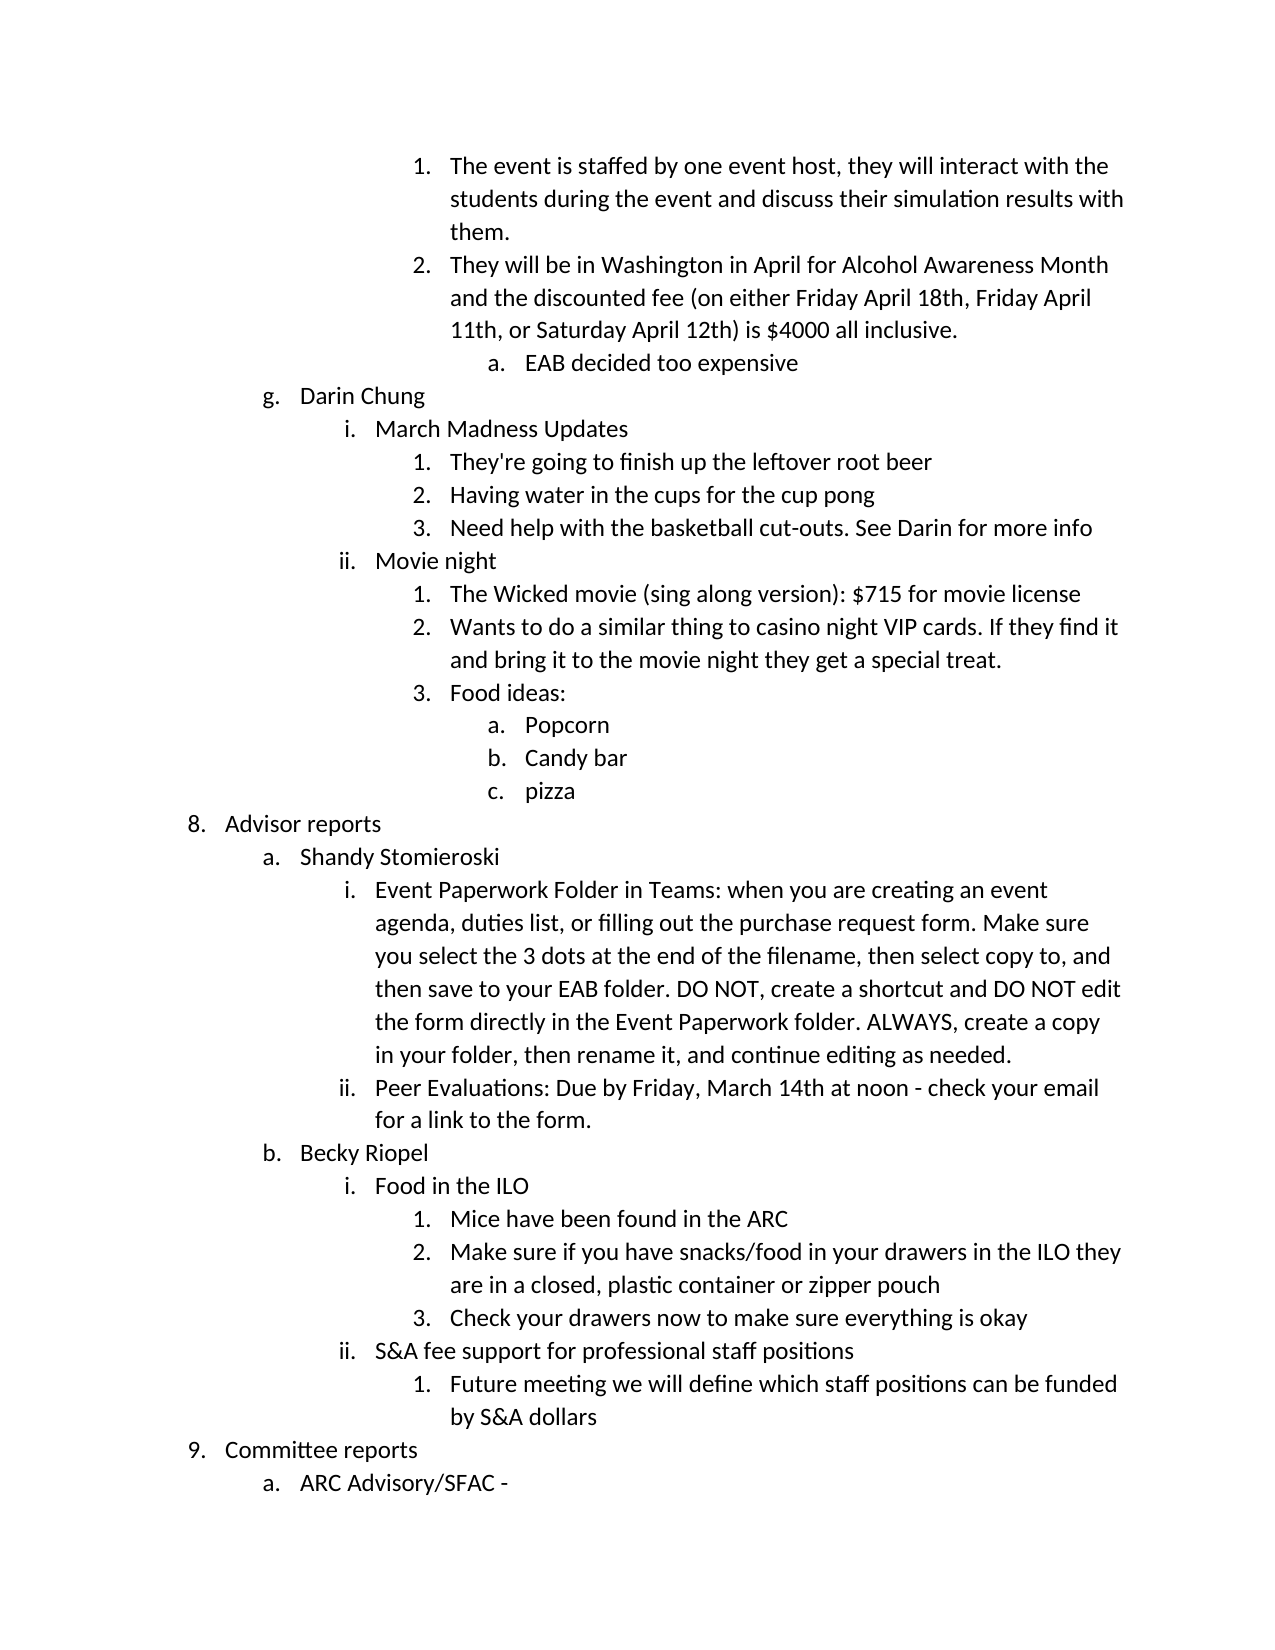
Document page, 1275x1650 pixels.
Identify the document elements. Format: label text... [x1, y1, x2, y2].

list Becky Riopel [262, 1137, 1125, 1168]
list Make sure if you have snacks/food in your drawers in the ILO they are in a closed, plastic container or zipper pouch [412, 1236, 1125, 1300]
list They will be in Washington in April for Alcohol Awareness Month and the discounted fee (on either Friday April 18th, Friday April 11th, or Saturday April 12th) is $4000 all inclusive. [412, 249, 1125, 345]
list Event Paperwork Folder in Teams: when you are creating an event agenda, duties list, or filling out the purchase request form. Make sure you select the 3 dots at the end of the filename, then select copy to, and then save to your EAB folder. DO NOT, create a shortcut and DO NOT edit the form directly in the Event Paperwork folder. ALWAYS, create a copy in your folder, then rename it, and continue editing as needed. [356, 874, 1125, 1069]
list S&A fee support for professional staff positions [356, 1335, 1125, 1366]
list Future meeting we will define which staff positions can be funded by S&A dollars [412, 1368, 1125, 1431]
list Movie night [356, 545, 1125, 576]
list Wants to do a similar thing to casino night VIP cards. If they find it and bring it to the movie night they get a special treat. [412, 611, 1125, 674]
list Need help with the basketball cut-outs. See Darin for more info [412, 512, 1125, 543]
list Food in the ILO [356, 1170, 1125, 1201]
list Shandy Stomieroski [262, 841, 1125, 872]
list Food ideas: [412, 677, 1125, 707]
list ARC Advisory/SFAC - [262, 1467, 1125, 1497]
list Advisor reports [187, 808, 1125, 839]
list Candy bar [487, 742, 1125, 773]
list They're going to finish up the leftover root beer [412, 446, 1125, 477]
list Having water in the cups for the cup pong [412, 479, 1125, 510]
list Committee reports [187, 1434, 1125, 1464]
list The event is staffed by one event host, they will interact with the students during the event and discuss their simulation results with them. [412, 150, 1125, 246]
list Peer Evaluations: Due by Friday, March 14th at noon - check your email for a link to the form. [356, 1072, 1125, 1135]
list Popcorn [487, 709, 1125, 740]
list The Wicked movie (sing along version): $715 for movie license [412, 578, 1125, 608]
list Check your drawers now to make sure everything is okay [412, 1302, 1125, 1333]
list EAB decided too expensive [487, 347, 1125, 378]
list Darin Chung [262, 380, 1125, 411]
list pizza [487, 775, 1125, 806]
list Mice have been found in the ARC [412, 1203, 1125, 1234]
list March Madness Updates [356, 413, 1125, 444]
